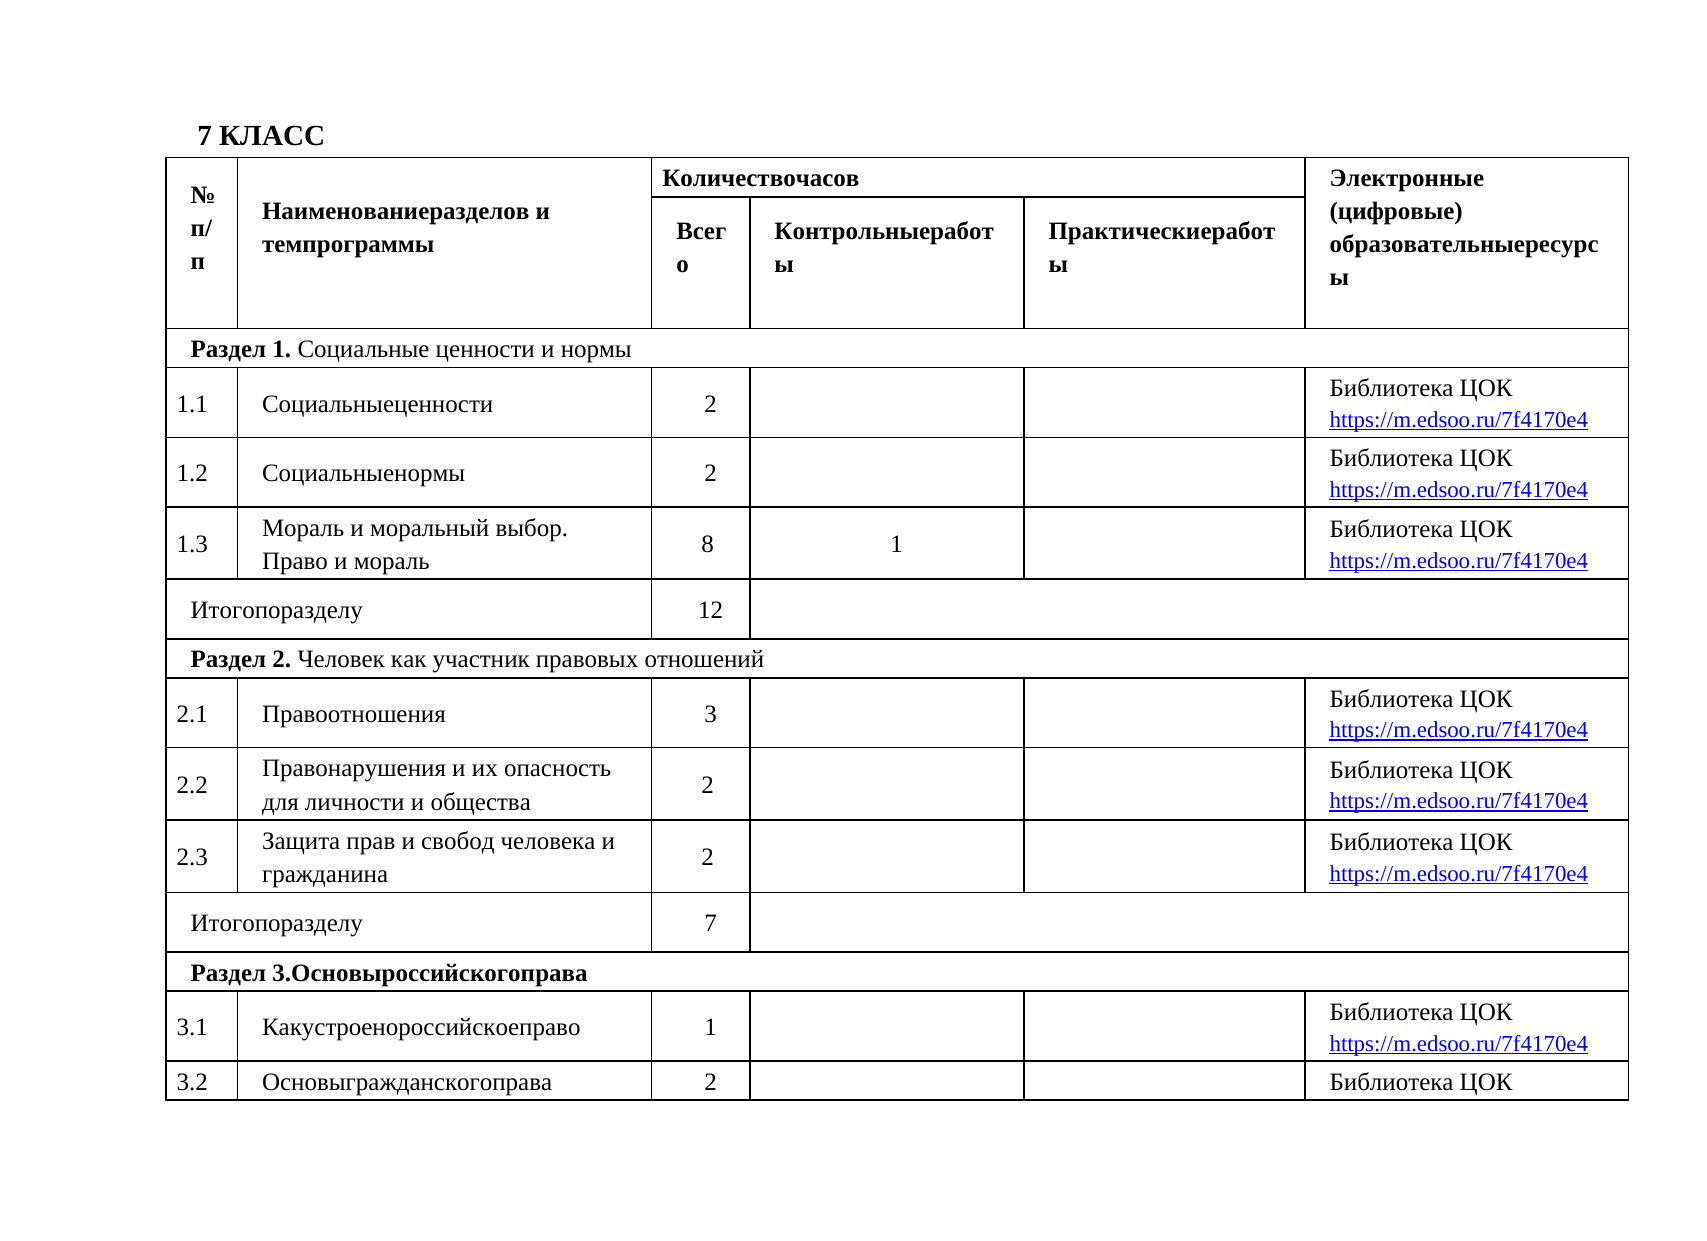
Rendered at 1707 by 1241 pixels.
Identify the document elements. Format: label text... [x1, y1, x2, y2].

table_cell Итогопоразделу [167, 893, 651, 951]
table_cell 2 [652, 1062, 749, 1099]
table_cell Мораль и моральный выбор. Право и мораль [238, 508, 651, 578]
table_cell [751, 1062, 1023, 1099]
table_cell 8 [652, 508, 749, 578]
table_cell [1025, 992, 1304, 1060]
table_cell Практическиеработы [1025, 198, 1304, 327]
table_cell 1.3 [167, 508, 237, 578]
table_cell 2 [652, 438, 749, 506]
table_cell [1025, 368, 1304, 436]
table_cell 2 [652, 821, 749, 892]
table_cell [1025, 438, 1304, 506]
table_cell Контрольныеработы [751, 198, 1023, 327]
table_cell Правонарушения и их опасность для личности и общества [238, 748, 651, 819]
text 7 КЛАСС [190, 118, 1618, 152]
table_cell 1 [751, 508, 1023, 578]
table_cell Библиотека ЦОК https://m.edsoo.ru/7f4170e4 [1306, 748, 1628, 819]
table_cell [751, 368, 1023, 436]
table_header № п/п [167, 158, 237, 327]
table_cell 2.2 [167, 748, 237, 819]
table_cell [1025, 748, 1304, 819]
table_cell Раздел 1. Социальные ценности и нормы [167, 329, 1628, 367]
table_cell [751, 438, 1023, 506]
table_cell Итогопоразделу [167, 580, 651, 638]
table_cell 1.2 [167, 438, 237, 506]
table_cell 2 [652, 748, 749, 819]
table_cell Защита прав и свобод человека и гражданина [238, 821, 651, 892]
table_cell [751, 893, 1628, 951]
table_cell [751, 580, 1628, 638]
table_header Количествочасов [652, 158, 1304, 196]
table_cell Библиотека ЦОК https://m.edsoo.ru/7f4170e4 [1306, 508, 1628, 578]
table_cell 3 [652, 679, 749, 747]
table_cell [751, 821, 1023, 892]
table_cell 7 [652, 893, 749, 951]
table_cell Раздел 2. Человек как участник правовых отношений [167, 640, 1628, 677]
table_cell [1025, 679, 1304, 747]
table_cell [751, 748, 1023, 819]
table_cell 12 [652, 580, 749, 638]
table_cell 2.3 [167, 821, 237, 892]
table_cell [238, 1062, 651, 1099]
table_cell Библиотека ЦОК https://m.edsoo.ru/7f4170e4 [1306, 438, 1628, 506]
table_header Наименованиеразделов и темпрограммы [238, 158, 651, 327]
table_cell 3.2 [167, 1062, 237, 1099]
table_cell 1.1 [167, 368, 237, 436]
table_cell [1306, 992, 1628, 1060]
table_cell [1025, 508, 1304, 578]
table_cell Библиотека ЦОК https://m.edsoo.ru/7f4170e4 [1306, 679, 1628, 747]
table_cell Библиотека ЦОК https://m.edsoo.ru/7f4170e4 [1306, 821, 1628, 892]
table_cell Библиотека ЦОК https://m.edsoo.ru/7f4170e4 [1306, 368, 1628, 436]
table_cell [751, 679, 1023, 747]
table_cell Всего [652, 198, 749, 327]
table_cell Раздел 3.Основыроссийскогоправа [167, 953, 1628, 990]
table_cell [1306, 1062, 1628, 1099]
table_cell [751, 992, 1023, 1060]
table_cell [1025, 821, 1304, 892]
table_cell 1 [652, 992, 749, 1060]
table_cell Правоотношения [238, 679, 651, 747]
table_cell [1025, 1062, 1304, 1099]
table_cell Социальныенормы [238, 438, 651, 506]
table_cell 3.1 [167, 992, 237, 1060]
table_cell 2 [652, 368, 749, 436]
table_header Электронные (цифровые) образовательныересурсы [1306, 158, 1628, 327]
table_cell 2.1 [167, 679, 237, 747]
table_cell Какустроенороссийскоеправо [238, 992, 651, 1060]
table_cell Социальныеценности [238, 368, 651, 436]
